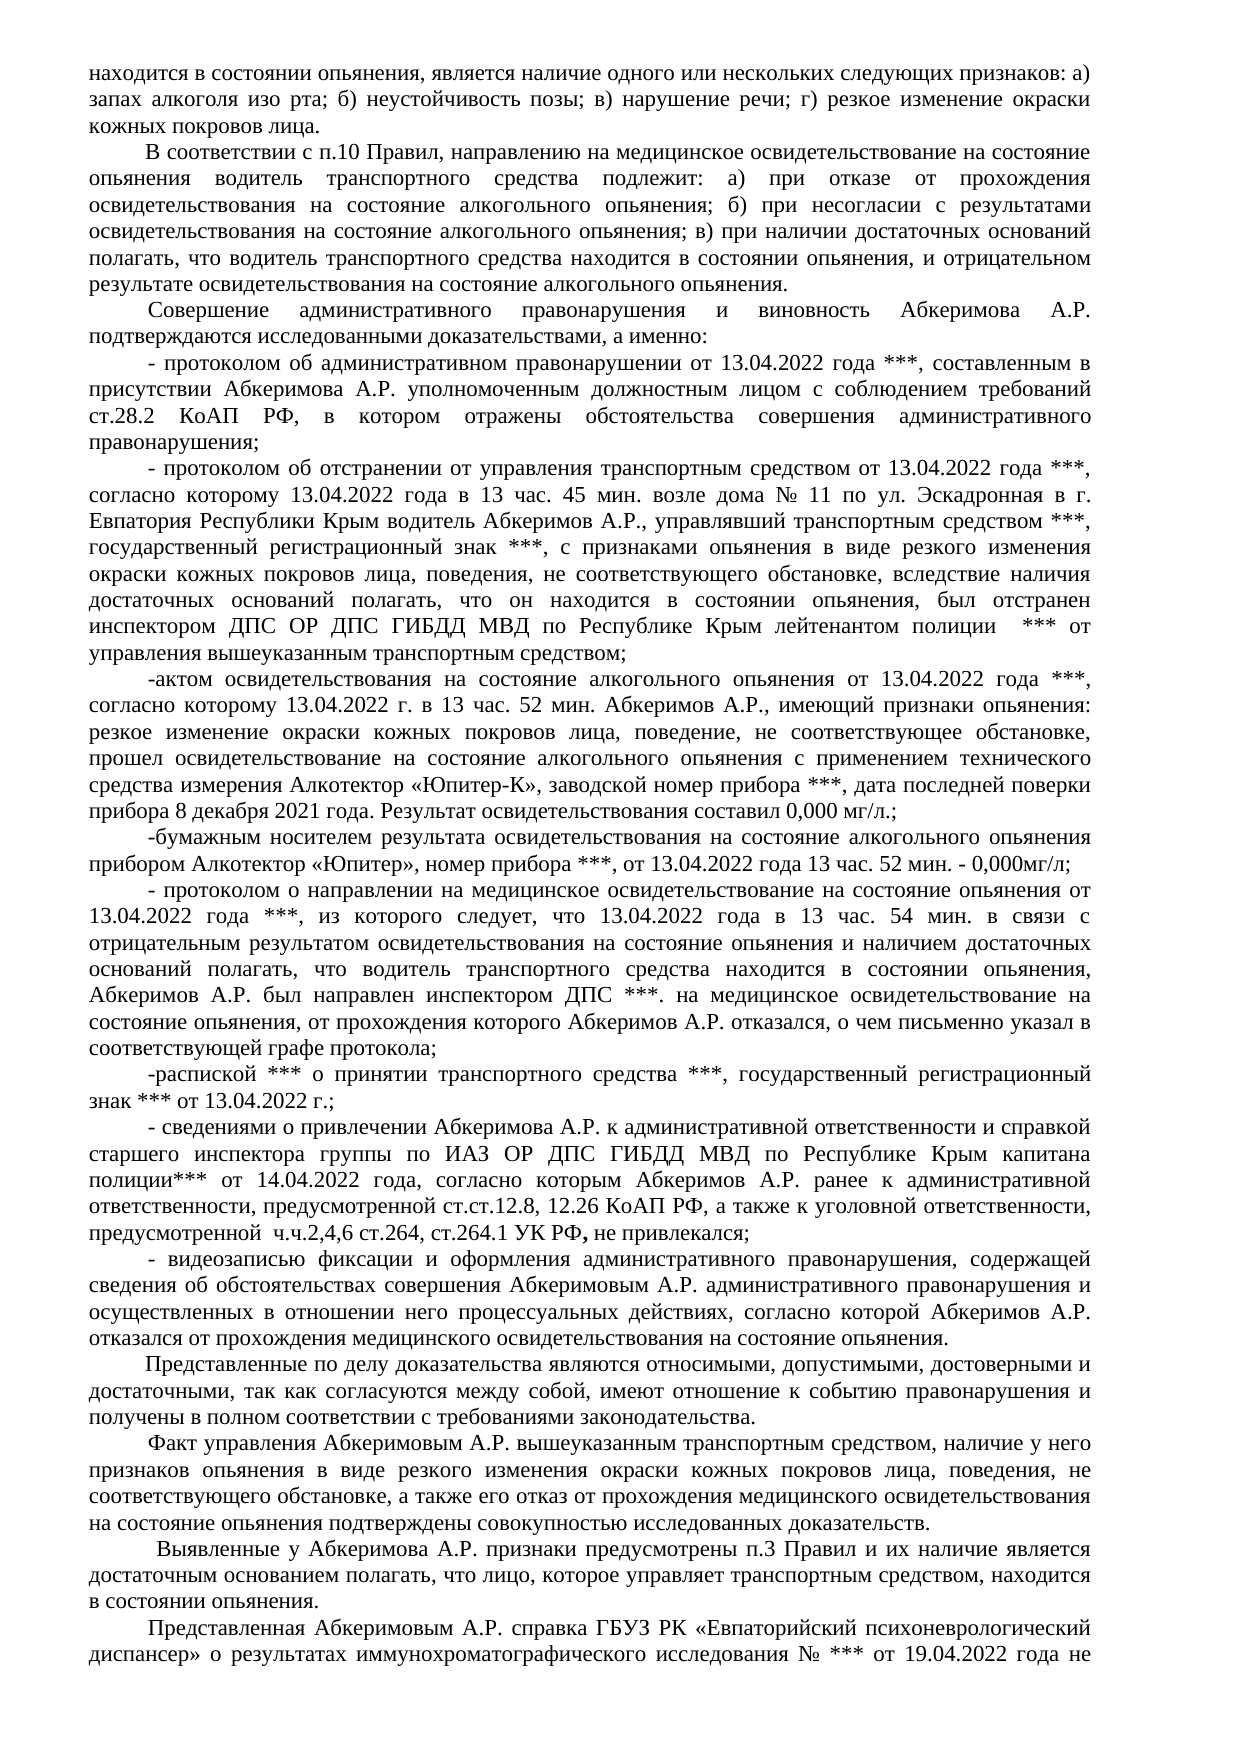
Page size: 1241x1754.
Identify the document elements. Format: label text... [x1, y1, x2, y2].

text - протоколом об административном правонарушении от 13.04.2022 года ***, составленным в присутствии Абкеримова А.Р. уполномоченным должностным лицом с соблюдением требований ст.28.2 КоАП РФ, в котором отражены обстоятельства совершения административного правонарушения; [89, 349, 1092, 454]
text - сведениями о привлечении Абкеримова А.Р. к административной ответственности и справкой старшего инспектора группы по ИАЗ ОР ДПС ГИБДД МВД по Республике Крым капитана полиции*** от 14.04.2022 года, согласно которым Абкеримов А.Р. ранее к административной ответственности, предусмотренной ст.ст.12.8, 12.26 КоАП РФ, а также к уголовной ответственности, предусмотренной ч.ч.2,4,6 ст.264, ст.264.1 УК РФ, не привлекался; [89, 1113, 1092, 1245]
text Совершение административного правонарушения и виновность Абкеримова А.Р. подтверждаются исследованными доказательствами, а именно: [89, 296, 1092, 349]
text -бумажным носителем результата освидетельствования на состояние алкогольного опьянения прибором Алкотектор «Юпитер», номер прибора ***, от 13.04.2022 года 13 час. 52 мин. - 0,000мг/л; [89, 823, 1092, 876]
text Представленные по делу доказательства являются относимыми, допустимыми, достоверными и достаточными, так как согласуются между собой, имеют отношение к событию правонарушения и получены в полном соответствии с требованиями законодательства. [89, 1350, 1092, 1429]
text - протоколом об отстранении от управления транспортным средством от 13.04.2022 года ***, согласно которому 13.04.2022 года в 13 час. 45 мин. возле дома № 11 по ул. Эскадронная в г. Евпатория Республики Крым водитель Абкеримов А.Р., управлявший транспортным средством ***, государственный регистрационный знак ***, с признаками опьянения в виде резкого изменения окраски кожных покровов лица, поведения, не соответствующего обстановке, вследствие наличия достаточных оснований полагать, что он находится в состоянии опьянения, был отстранен инспектором ДПС ОР ДПС ГИБДД МВД по Республике Крым лейтенантом полиции *** от управления вышеуказанным транспортным средством; [89, 454, 1092, 665]
text Факт управления Абкеримовым А.Р. вышеуказанным транспортным средством, наличие у него признаков опьянения в виде резкого изменения окраски кожных покровов лица, поведения, не соответствующего обстановке, а также его отказ от прохождения медицинского освидетельствования на состояние опьянения подтверждены совокупностью исследованных доказательств. [89, 1429, 1092, 1535]
text -распиской *** о принятии транспортного средства ***, государственный регистрационный знак *** от 13.04.2022 г.; [89, 1061, 1092, 1113]
text В соответствии с п.10 Правил, направлению на медицинское освидетельствование на состояние опьянения водитель транспортного средства подлежит: а) при отказе от прохождения освидетельствования на состояние алкогольного опьянения; б) при несогласии с результатами освидетельствования на состояние алкогольного опьянения; в) при наличии достаточных оснований полагать, что водитель транспортного средства находится в состоянии опьянения, и отрицательном результате освидетельствования на состояние алкогольного опьянения. [89, 138, 1092, 296]
text Выявленные у Абкеримова А.Р. признаки предусмотрены п.3 Правил и их наличие является достаточным основанием полагать, что лицо, которое управляет транспортным средством, находится в состоянии опьянения. [89, 1535, 1092, 1614]
text - видеозаписью фиксации и оформления административного правонарушения, содержащей сведения об обстоятельствах совершения Абкеримовым А.Р. административного правонарушения и осуществленных в отношении него процессуальных действиях, согласно которой Абкеримов А.Р. отказался от прохождения медицинского освидетельствования на состояние опьянения. [89, 1245, 1092, 1350]
text - протоколом о направлении на медицинское освидетельствование на состояние опьянения от 13.04.2022 года ***, из которого следует, что 13.04.2022 года в 13 час. 54 мин. в связи с отрицательным результатом освидетельствования на состояние опьянения и наличием достаточных оснований полагать, что водитель транспортного средства находится в состоянии опьянения, Абкеримов А.Р. был направлен инспектором ДПС ***. на медицинское освидетельствование на состояние опьянения, от прохождения которого Абкеримов А.Р. отказался, о чем письменно указал в соответствующей графе протокола; [89, 876, 1092, 1061]
text -актом освидетельствования на состояние алкогольного опьянения от 13.04.2022 года ***, согласно которому 13.04.2022 г. в 13 час. 52 мин. Абкеримов А.Р., имеющий признаки опьянения: резкое изменение окраски кожных покровов лица, поведение, не соответствующее обстановке, прошел освидетельствование на состояние алкогольного опьянения с применением технического средства измерения Алкотектор «Юпитер-К», заводской номер прибора ***, дата последней поверки прибора 8 декабря 2021 года. Результат освидетельствования составил 0,000 мг/л.; [89, 665, 1092, 823]
